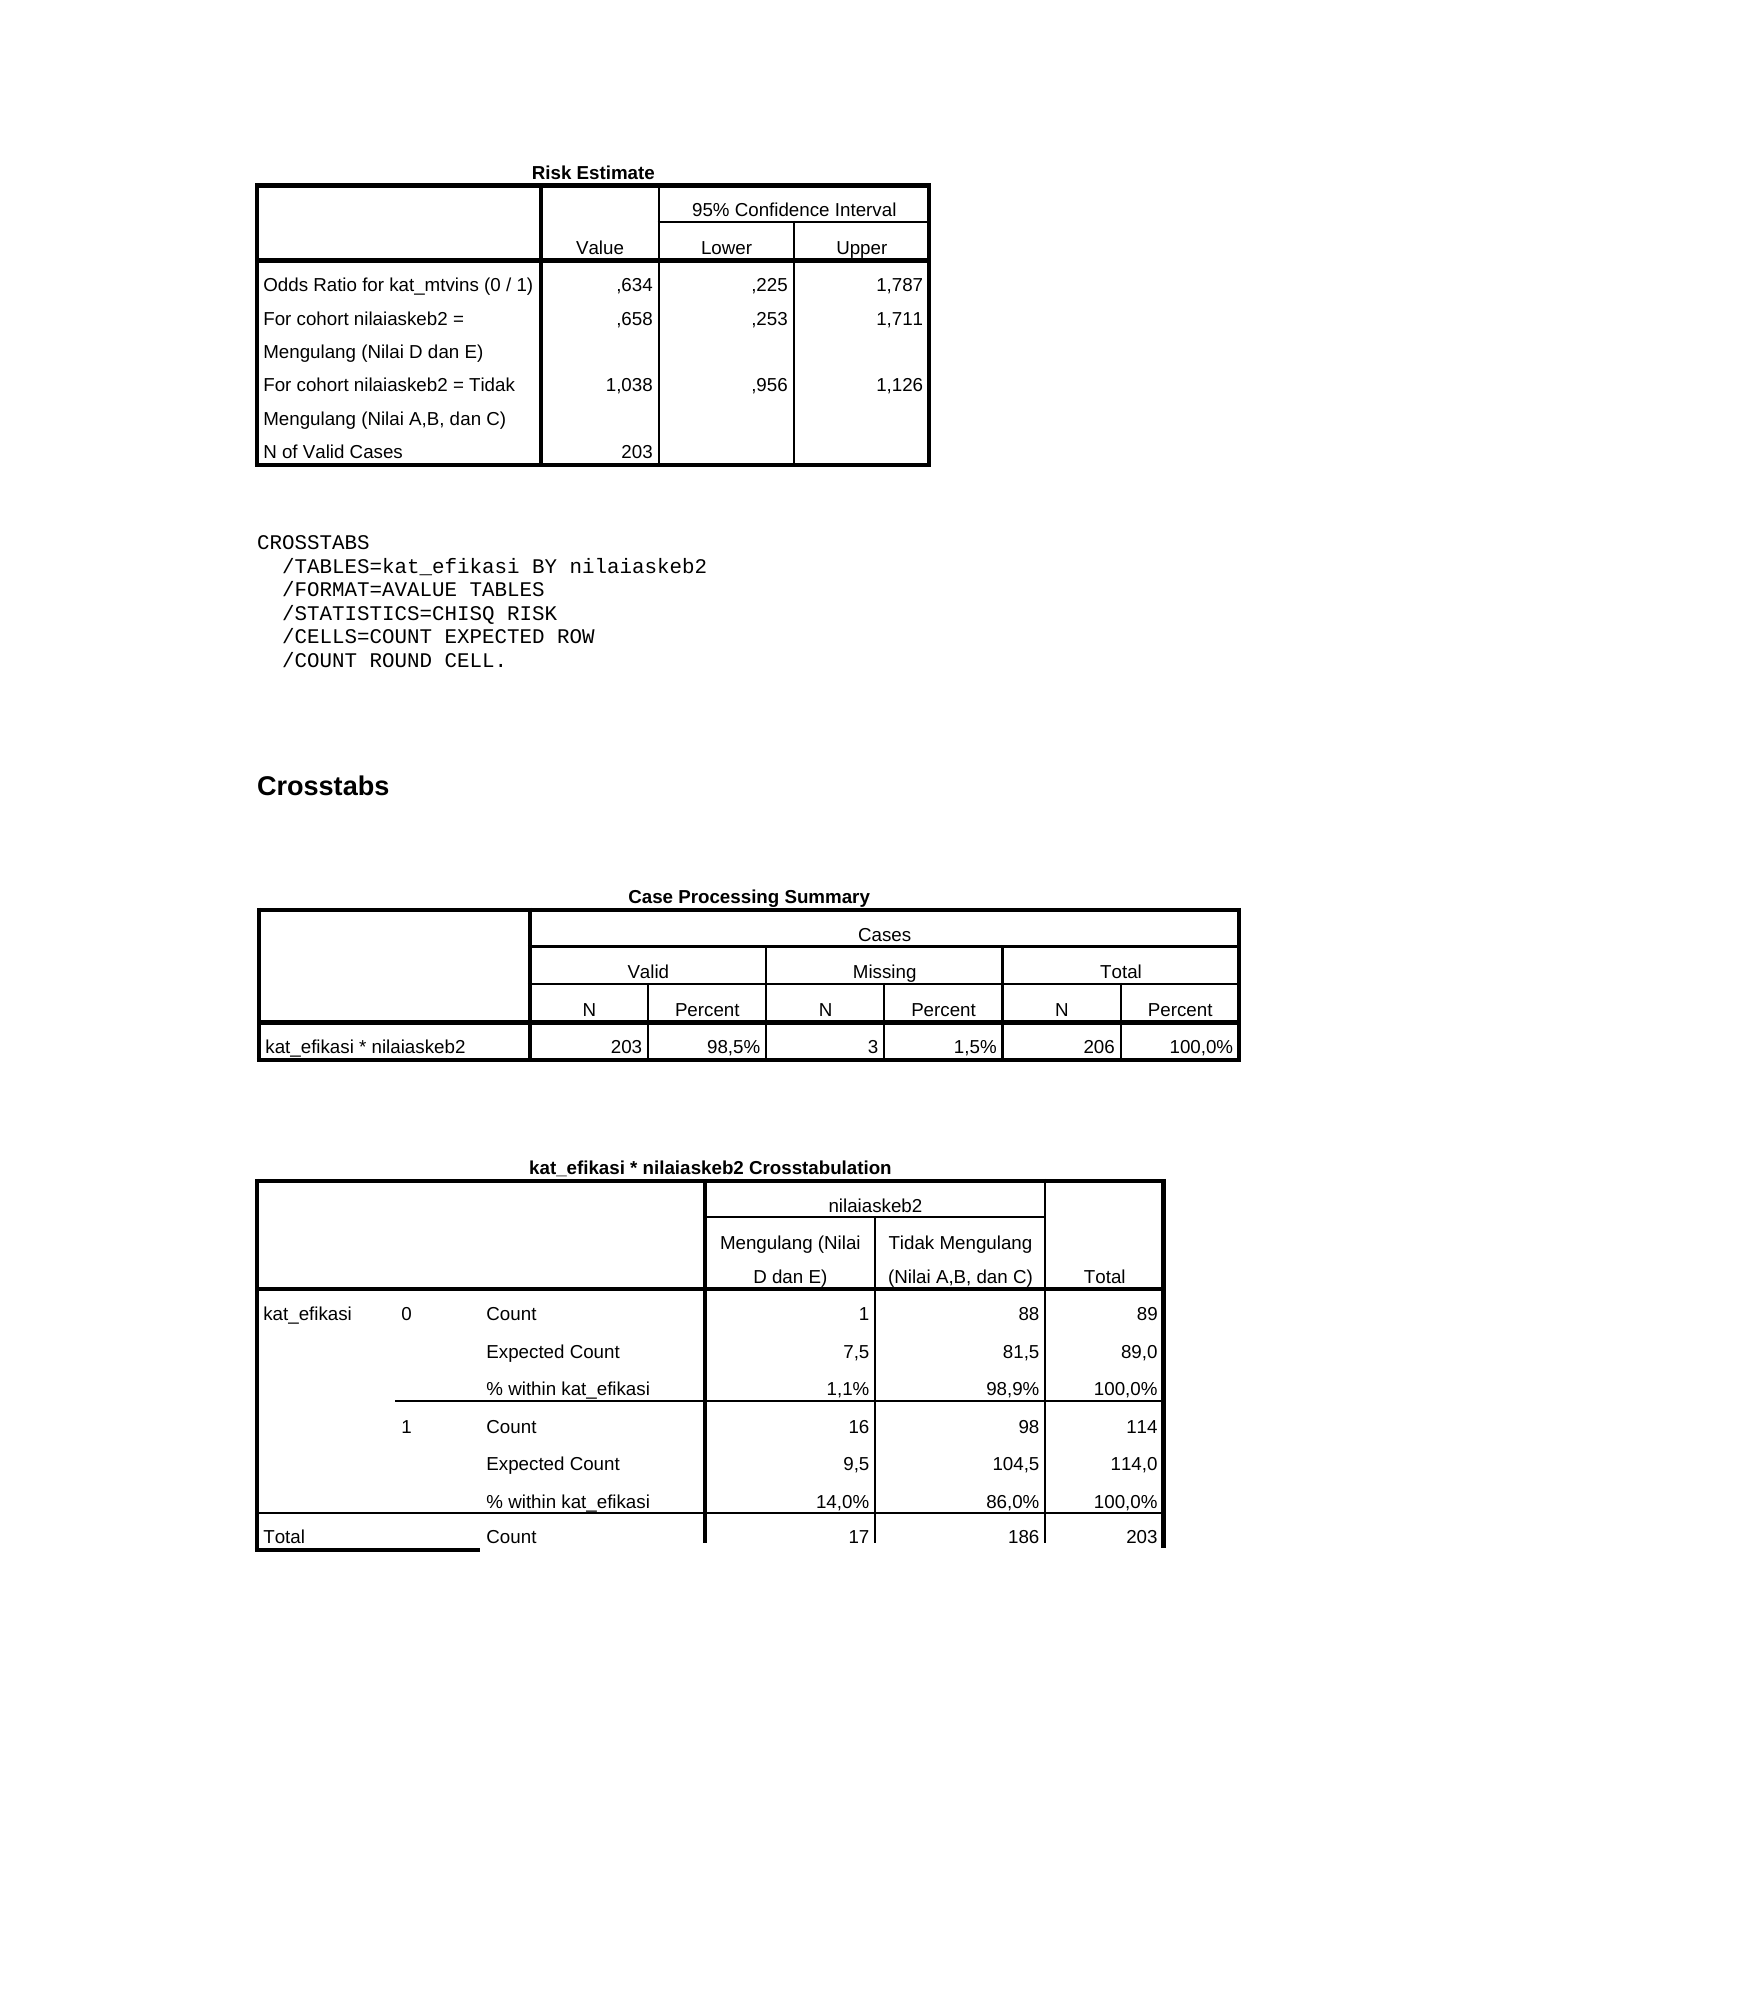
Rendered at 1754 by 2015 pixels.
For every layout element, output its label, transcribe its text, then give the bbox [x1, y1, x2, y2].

table_cell Percent [649, 985, 765, 1020]
table_cell Upper [795, 223, 927, 258]
table_cell Total [259, 1514, 480, 1547]
table_cell Count [480, 1291, 703, 1324]
table_cell 100,0% [1122, 1025, 1237, 1058]
table_cell Expected Count [480, 1437, 703, 1474]
table_cell Expected Count [480, 1325, 703, 1362]
table_cell Cases [532, 912, 1237, 945]
table_cell 88 [876, 1291, 1044, 1324]
table_cell 1,1% [707, 1362, 874, 1399]
table_cell 203 [543, 429, 658, 462]
text Crosstabs [257, 770, 1497, 802]
table_cell N [1004, 985, 1120, 1020]
table_cell 9,5 [707, 1437, 874, 1474]
text /COUNT ROUND CELL. [257, 650, 1497, 674]
table_cell [259, 1183, 703, 1287]
table_header Case Processing Summary [259, 875, 1239, 908]
table_cell % within kat_efikasi [480, 1362, 703, 1399]
table_cell kat_efikasi * nilaiaskeb2 [261, 1025, 528, 1058]
table_cell Count [480, 1402, 703, 1437]
table_cell 114 [1046, 1402, 1161, 1437]
table_cell 14,0% [707, 1475, 874, 1512]
table_cell 104,5 [876, 1437, 1044, 1474]
table_cell Valid [532, 948, 765, 983]
table_cell 3 [767, 1025, 883, 1058]
table_cell N of Valid Cases [259, 429, 539, 462]
table_cell 95% Confidence Interval [660, 188, 927, 221]
table_cell 0 [395, 1291, 480, 1399]
table_cell 1,711 [795, 296, 927, 362]
table_cell Count [480, 1514, 705, 1547]
table_cell ,658 [543, 296, 658, 362]
table_cell Total [1004, 948, 1237, 983]
table_cell N [767, 985, 883, 1020]
table_cell 16 [707, 1402, 874, 1437]
table_cell 17 [705, 1514, 875, 1547]
table_cell ,956 [660, 363, 793, 429]
table_cell % within kat_efikasi [480, 1475, 703, 1512]
table_cell 203 [1045, 1514, 1161, 1547]
table_cell N [532, 985, 647, 1020]
table_cell 98,9% [876, 1362, 1044, 1399]
table_cell Value [543, 188, 658, 258]
table_cell 98 [876, 1402, 1044, 1437]
table_cell Percent [1122, 985, 1237, 1020]
table_cell 7,5 [707, 1325, 874, 1362]
table_cell kat_efikasi [259, 1291, 395, 1512]
table_cell [261, 912, 528, 1020]
table_cell ,634 [543, 263, 658, 296]
table_cell 1,5% [885, 1025, 1001, 1058]
text /CELLS=COUNT EXPECTED ROW [257, 627, 1497, 650]
text /TABLES=kat_efikasi BY nilaiaskeb2 [257, 556, 1497, 579]
table_cell Total [1046, 1183, 1161, 1287]
table_cell ,225 [660, 263, 793, 296]
table_cell ,253 [660, 296, 793, 362]
table_cell 114,0 [1046, 1437, 1161, 1474]
table_cell 86,0% [876, 1475, 1044, 1512]
table_cell [795, 429, 927, 462]
table_cell Mengulang (Nilai D dan E) [707, 1218, 874, 1287]
table_cell 206 [1004, 1025, 1120, 1058]
table_cell nilaiaskeb2 [707, 1183, 1044, 1216]
table_cell Tidak Mengulang (Nilai A,B, dan C) [876, 1218, 1044, 1287]
table_cell 1 [395, 1402, 480, 1512]
table_cell For cohort nilaiaskeb2 = Mengulang (Nilai D dan E) [259, 296, 539, 362]
table_cell 186 [875, 1514, 1045, 1547]
table_header Risk Estimate [257, 150, 929, 183]
table_cell 89,0 [1046, 1325, 1161, 1362]
table_cell 81,5 [876, 1325, 1044, 1362]
table_cell 1,038 [543, 363, 658, 429]
table_cell [259, 188, 539, 258]
table_cell 100,0% [1046, 1362, 1161, 1399]
text /FORMAT=AVALUE TABLES [257, 579, 1497, 603]
table_cell Odds Ratio for kat_mtvins (0 / 1) [259, 263, 539, 296]
table_cell Lower [660, 223, 793, 258]
table_cell 100,0% [1046, 1475, 1161, 1512]
table_cell 1,126 [795, 363, 927, 429]
table_cell 98,5% [649, 1025, 765, 1058]
table_cell 1 [707, 1291, 874, 1324]
text CROSSTABS [257, 532, 1497, 556]
table_cell For cohort nilaiaskeb2 = Tidak Mengulang (Nilai A,B, dan C) [259, 363, 539, 429]
text /STATISTICS=CHISQ RISK [257, 603, 1497, 627]
table_cell 203 [532, 1025, 647, 1058]
table_header kat_efikasi * nilaiaskeb2 Crosstabulation [257, 1145, 1163, 1179]
table_cell Percent [885, 985, 1001, 1020]
table_cell [660, 429, 793, 462]
table_cell Missing [767, 948, 1001, 983]
table_cell 89 [1046, 1291, 1161, 1324]
table_cell 1,787 [795, 263, 927, 296]
